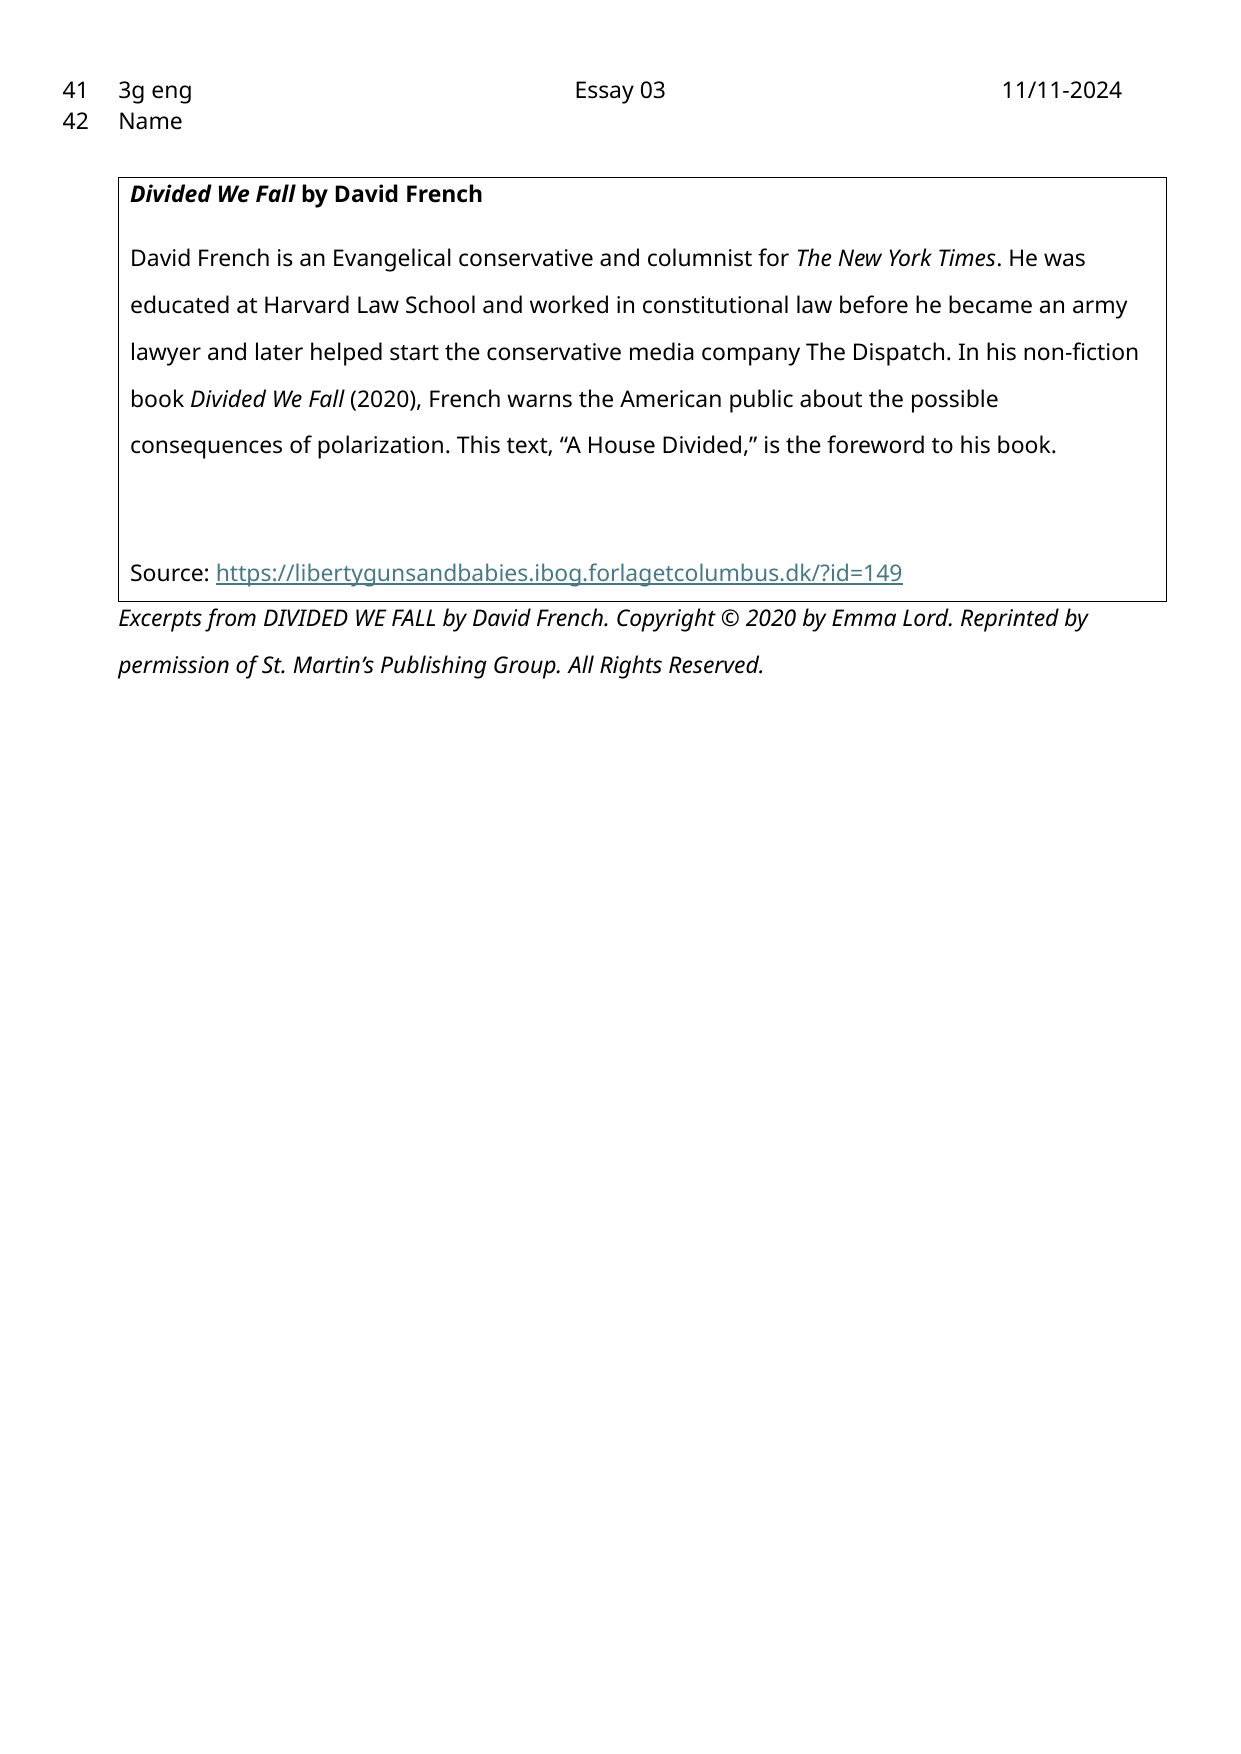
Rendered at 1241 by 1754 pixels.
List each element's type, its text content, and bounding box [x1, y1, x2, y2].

table_header Divided We Fall by David French David French is an Evangelical conservative and columnist for The New York Times. He was educated at Harvard Law School and worked in constitutional law before he became an army lawyer and later helped start the conservative media company The Dispatch. In his non-fiction book Divided We Fall (2020), French warns the American public about the possible consequences of polarization. This text, “A House Divided,” is the foreword to his book. Source: https://libertygunsandbabies.ibog.forlagetcolumbus.dk/?id=149 [119, 178, 1166, 601]
text Excerpts from DIVIDED WE FALL by David French. Copyright © 2020 by Emma Lord. Reprinted by permission of St. Martin’s Publishing Group. All Rights Reserved. [118, 602, 1122, 680]
